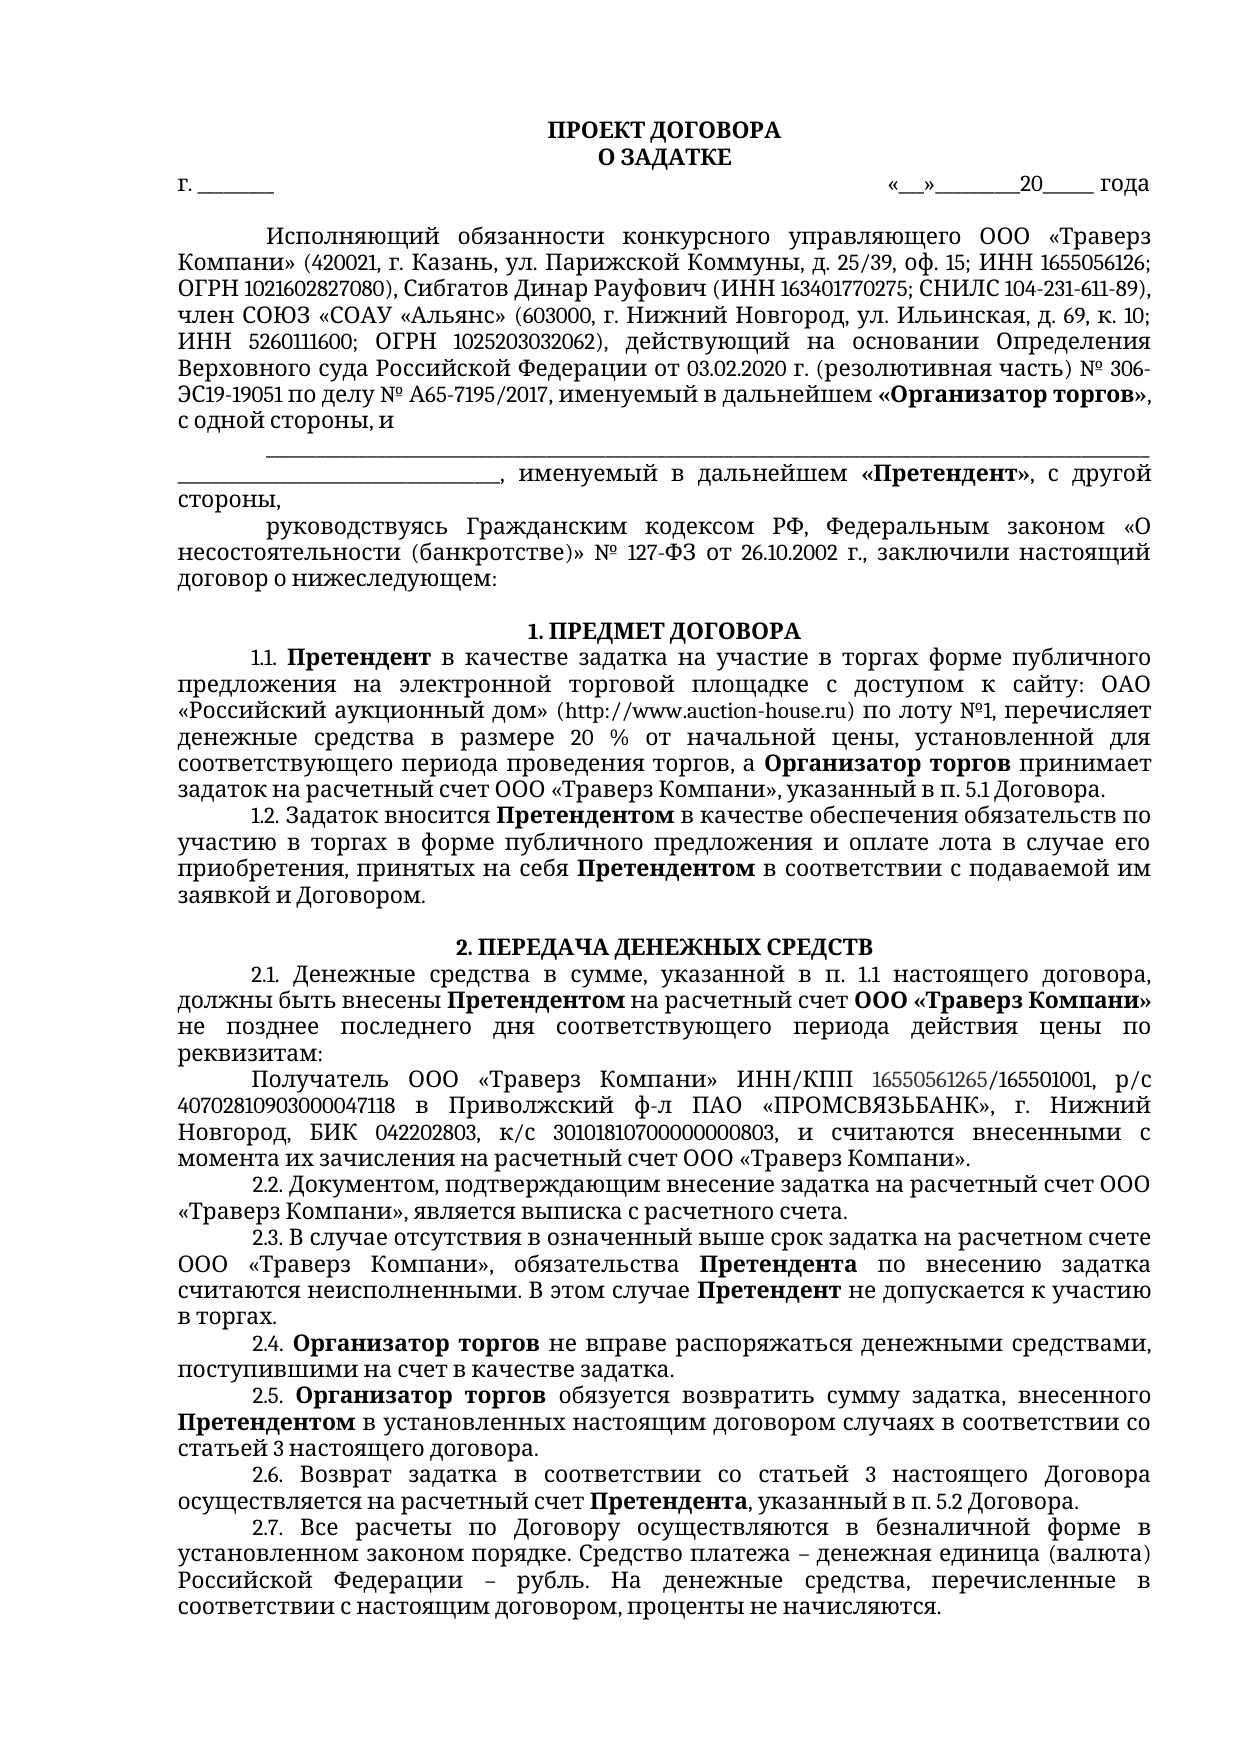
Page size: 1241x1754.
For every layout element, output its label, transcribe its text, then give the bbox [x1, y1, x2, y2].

text Исполняющий обязанности конкурсного управляющего ООО «Траверз Компани» (420021, г. Казань, ул. Парижской Коммуны, д. 25/39, оф. 15; ИНН 1655056126; ОГРН 1021602827080), Сибгатов Динар Рауфович (ИНН 163401770275; СНИЛС 104-231-611-89), член СОЮЗ «СОАУ «Альянс» (603000, г. Нижний Новгород, ул. Ильинская, д. 69, к. 10; ИНН 5260111600; ОГРН 1025203032062), действующий на основании Определения Верховного суда Российской Федерации от 03.02.2020 г. (резолютивная часть) № 306-ЭС19-19051 по делу № А65-7195/2017, именуемый в дальнейшем «Организатор торгов», с одной стороны, и [177, 223, 1152, 434]
text 1. ПРЕДМЕТ ДОГОВОРА [177, 619, 1152, 645]
text 2. ПЕРЕДАЧА ДЕНЕЖНЫХ СРЕДСТВ [177, 935, 1152, 961]
text О ЗАДАТКЕ [177, 144, 1152, 171]
text 2.2. Документом, подтверждающим внесение задатка на расчетный счет ООО «Траверз Компани», является выписка с расчетного счета. [177, 1172, 1152, 1225]
text Получатель ООО «Траверз Компани» ИНН/КПП 16550561265/165501001, р/с 40702810903000047118 в Приволжский ф-л ПАО «ПРОМСВЯЗЬБАНК», г. Нижний Новгород, БИК 042202803, к/с 30101810700000000803, и считаются внесенными с момента их зачисления на расчетный счет ООО «Траверз Компани». [177, 1067, 1152, 1172]
text 1.1. Претендент в качестве задатка на участие в торгах форме публичного предложения на электронной торговой площадке с доступом к сайту: ОАО «Российский аукционный дом» (http://www.auction-house.ru) по лоту №1, перечисляет денежные средства в размере 20 % от начальной цены, установленной для соответствующего периода проведения торгов, а Организатор торгов принимает задаток на расчетный счет ООО «Траверз Компани», указанный в п. 5.1 Договора. [177, 645, 1152, 803]
subtitle ПРОЕКТ ДОГОВОРА [177, 118, 1152, 144]
text 2.5. Организатор торгов обязуется возвратить сумму задатка, внесенного Претендентом в установленных настоящим договором случаях в соответствии со статьей 3 настоящего договора. [177, 1383, 1152, 1462]
text ______________________________________________________________________________________________________________________________________________, именуемый в дальнейшем «Претендент», с другой стороны, [177, 434, 1152, 513]
text г. _________ «___»__________20______ года [177, 171, 1152, 197]
text 2.6. Возврат задатка в соответствии со статьей 3 настоящего Договора осуществляется на расчетный счет Претендента, указанный в п. 5.2 Договора. [177, 1462, 1152, 1515]
text руководствуясь Гражданским кодексом РФ, Федеральным законом «О несостоятельности (банкротстве)» № 127-ФЗ от 26.10.2002 г., заключили настоящий договор о нижеследующем: [177, 513, 1152, 592]
text 2.1. Денежные средства в сумме, указанной в п. 1.1 настоящего договора, должны быть внесены Претендентом на расчетный счет ООО «Траверз Компани» не позднее последнего дня соответствующего периода действия цены по реквизитам: [177, 961, 1152, 1067]
text 2.7. Все расчеты по Договору осуществляются в безналичной форме в установленном законом порядке. Средство платежа – денежная единица (валюта) Российской Федерации – рубль. На денежные средства, перечисленные в соответствии с настоящим договором, проценты не начисляются. [177, 1515, 1152, 1620]
text 2.3. В случае отсутствия в означенный выше срок задатка на расчетном счете ООО «Траверз Компани», обязательства Претендента по внесению задатка считаются неисполненными. В этом случае Претендент не допускается к участию в торгах. [177, 1225, 1152, 1330]
text 2.4. Организатор торгов не вправе распоряжаться денежными средствами, поступившими на счет в качестве задатка. [177, 1330, 1152, 1383]
text 1.2. Задаток вносится Претендентом в качестве обеспечения обязательств по участию в торгах в форме публичного предложения и оплате лота в случае его приобретения, принятых на себя Претендентом в соответствии с подаваемой им заявкой и Договором. [177, 803, 1152, 909]
